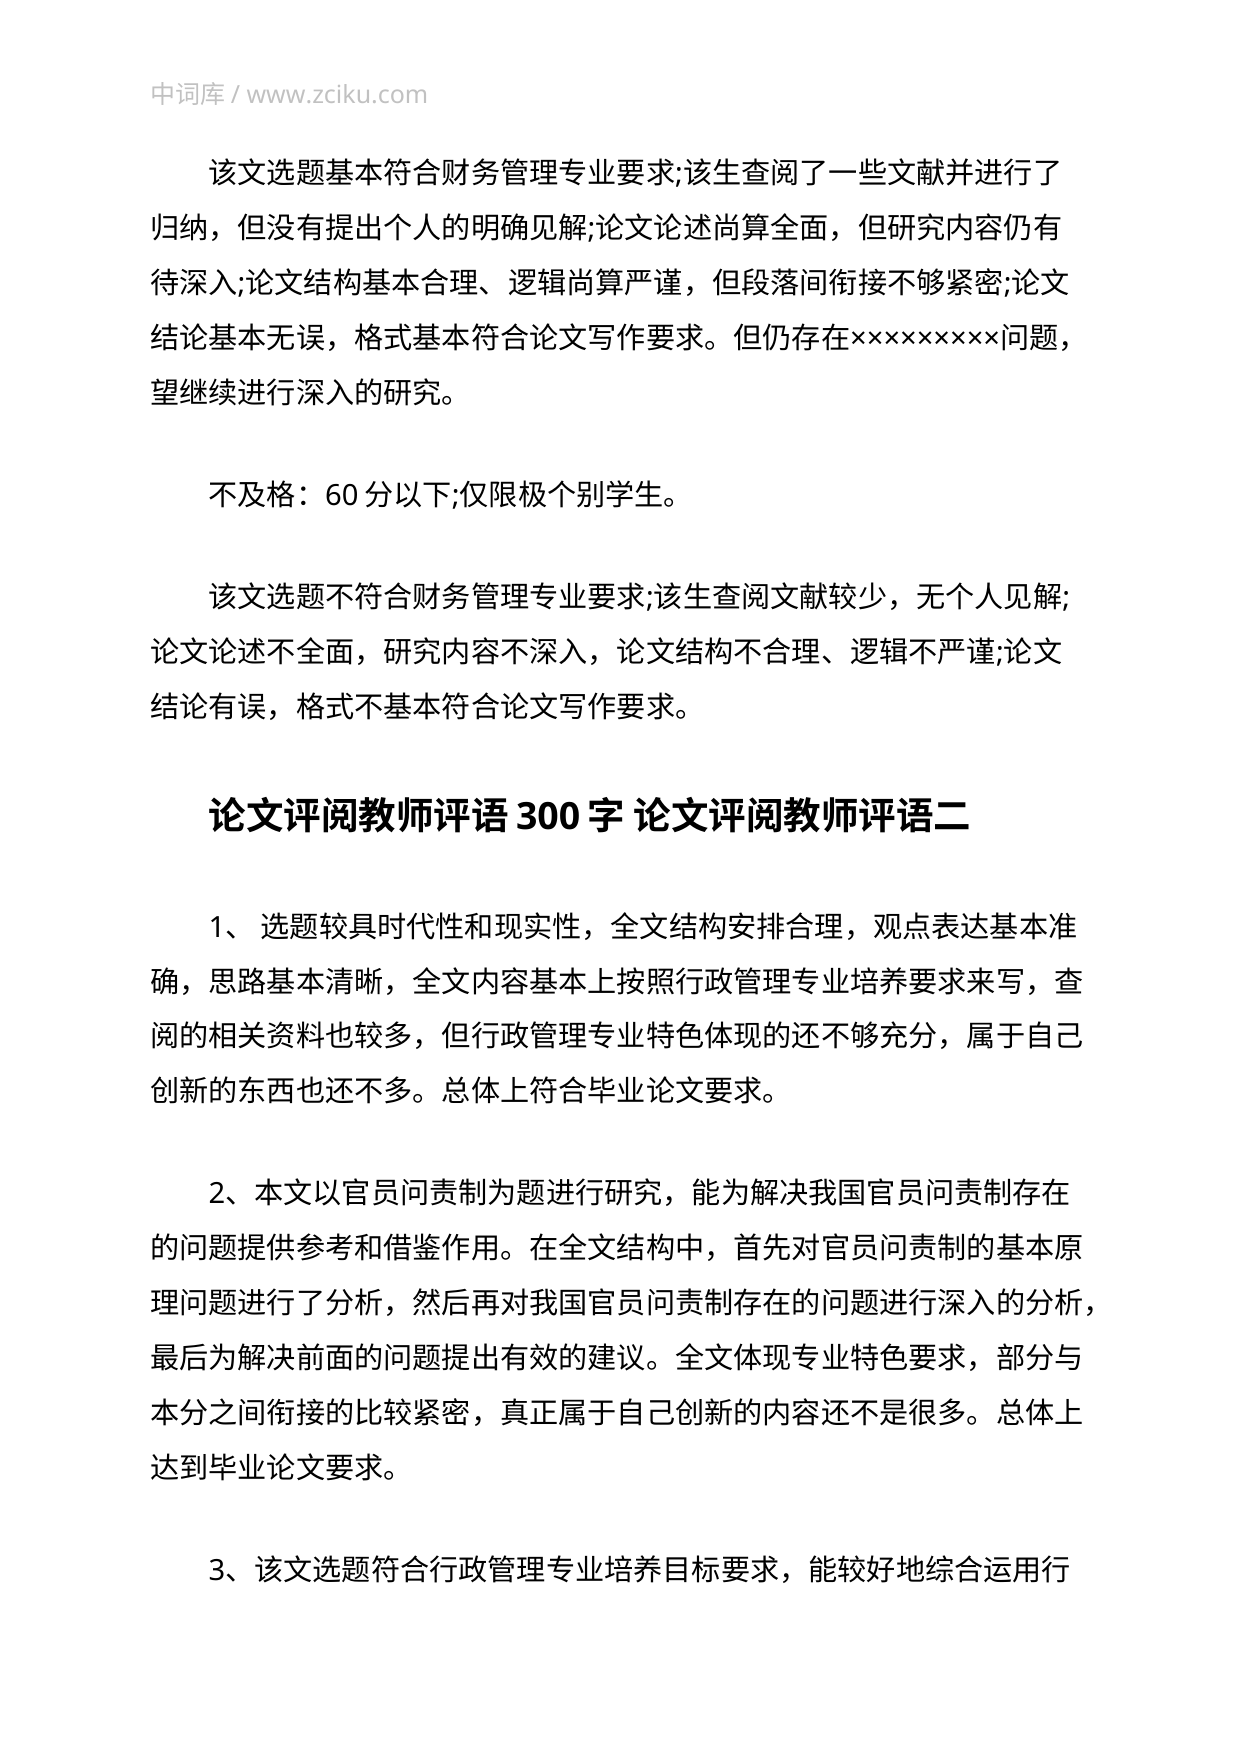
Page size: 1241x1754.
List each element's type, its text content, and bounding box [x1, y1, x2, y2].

text 2、本文以官员问责制为题进行研究，能为解决我国官员问责制存在的问题提供参考和借鉴作用。在全文结构中，首先对官员问责制的基本原理问题进行了分析，然后再对我国官员问责制存在的问题进行深入的分析，最后为解决前面的问题提出有效的建议。全文体现专业特色要求，部分与本分之间衔接的比较紧密，真正属于自己创新的内容还不是很多。总体上达到毕业论文要求。 [150, 1170, 1090, 1487]
text 不及格：60分以下;仅限极个别学生。 [150, 472, 1090, 514]
text 论文评阅教师评语300字 论文评阅教师评语二 [150, 786, 1090, 840]
text 该文选题不符合财务管理专业要求;该生查阅文献较少，无个人见解;论文论述不全面，研究内容不深入，论文结构不合理、逻辑不严谨;论文结论有误，格式不基本符合论文写作要求。 [150, 574, 1090, 726]
text 1、 选题较具时代性和现实性，全文结构安排合理，观点表达基本准确，思路基本清晰，全文内容基本上按照行政管理专业培养要求来写，查阅的相关资料也较多，但行政管理专业特色体现的还不够充分，属于自己创新的东西也还不多。总体上符合毕业论文要求。 [150, 903, 1090, 1110]
text 该文选题基本符合财务管理专业要求;该生查阅了一些文献并进行了归纳，但没有提出个人的明确见解;论文论述尚算全面，但研究内容仍有待深入;论文结构基本合理、逻辑尚算严谨，但段落间衔接不够紧密;论文结论基本无误，格式基本符合论文写作要求。但仍存在×××××××××问题，望继续进行深入的研究。 [150, 150, 1090, 412]
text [150, 1546, 1090, 1588]
